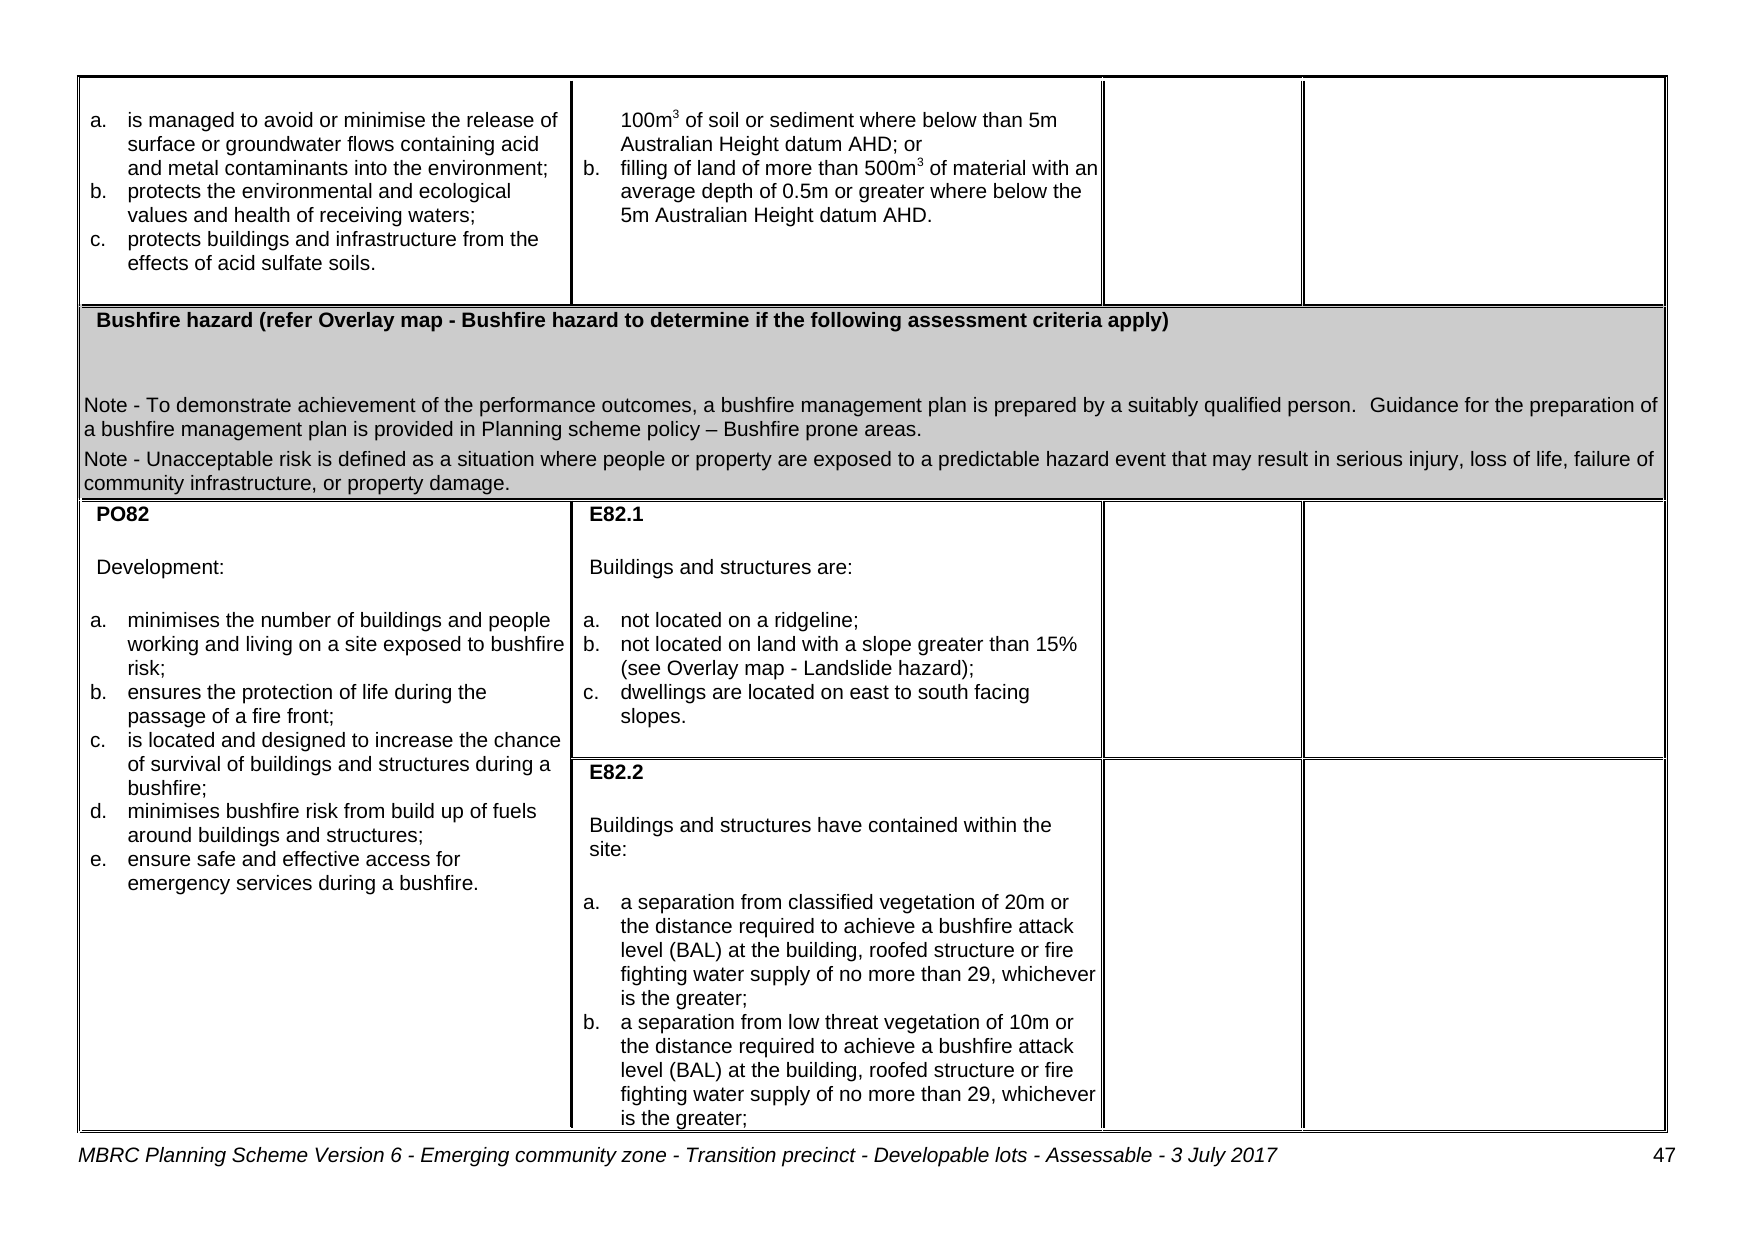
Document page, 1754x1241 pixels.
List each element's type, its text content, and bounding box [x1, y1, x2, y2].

table_cell Bushfire hazard (refer Overlay map - Bushfire hazard to determine if the following assessment criteria apply) [80, 304, 1665, 361]
table_cell [1103, 757, 1303, 1130]
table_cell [571, 757, 1103, 1130]
table_cell PO82 Development: minimises the number of buildings and people working and living on a site exposed to bushfire risk; ensures the protection of life during the passage of a fire front; is located and designed to increase the chance of survival of buildings and structures during a bushfire; minimises bushfire risk from build up of fuels around buildings and structures; ensure safe and effective access for emergency services during a bushfire. [80, 498, 571, 1130]
table_cell [1105, 502, 1301, 757]
table_cell [1303, 78, 1664, 304]
table_cell E82.1 Buildings and structures are: not located on a ridgeline; not located on land with a slope greater than 15% (see Overlay map - Landslide hazard); dwellings are located on east to south facing slopes. [573, 502, 1101, 757]
table_cell [1103, 77, 1303, 304]
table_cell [571, 77, 1103, 304]
table_cell [1303, 757, 1666, 1130]
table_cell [80, 78, 571, 304]
table_cell Bushfire hazard (refer Overlay map - Bushfire hazard to determine if the following assessment criteria apply) [80, 444, 1664, 498]
table_cell [1305, 498, 1665, 757]
